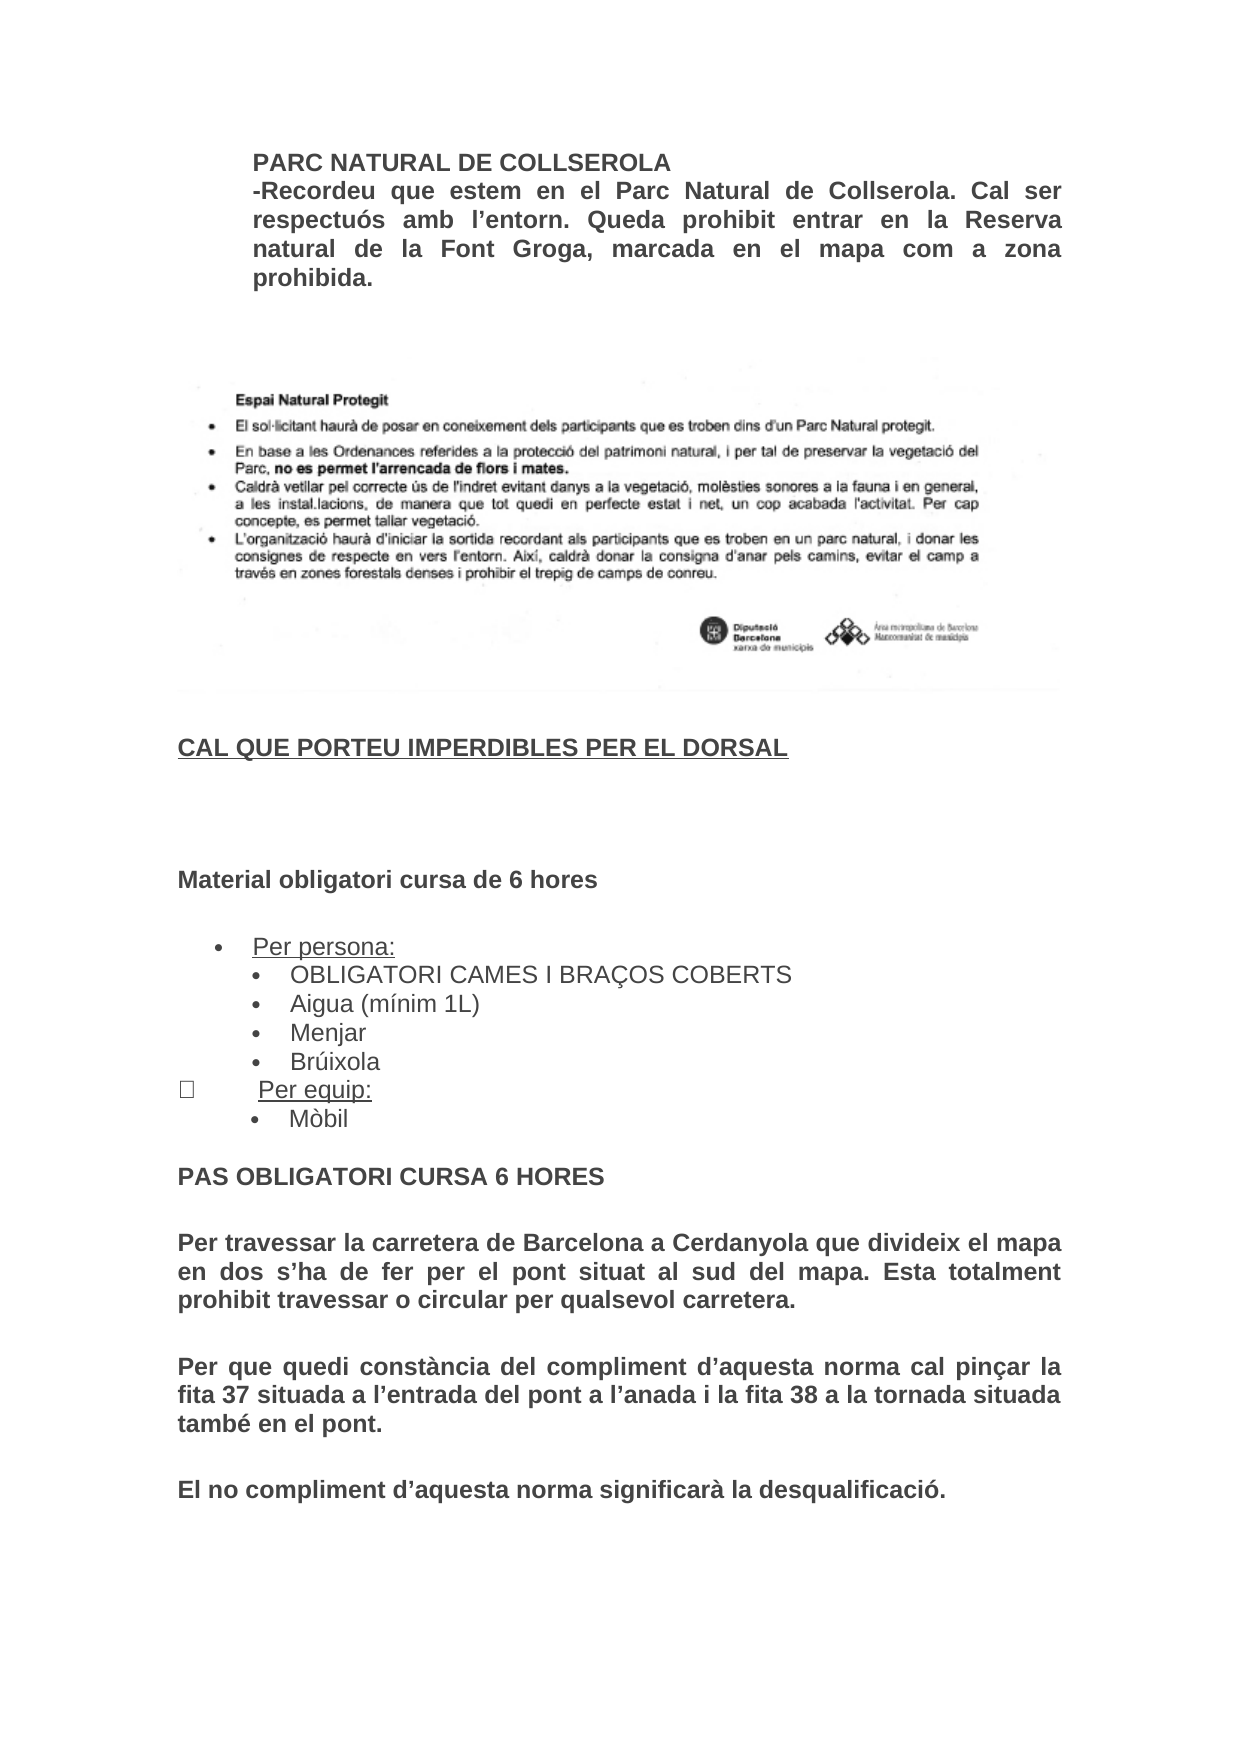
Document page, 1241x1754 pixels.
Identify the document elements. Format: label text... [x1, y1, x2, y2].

list Per persona: [215, 932, 1063, 961]
text Per travessar la carretera de Barcelona a Cerdanyola que divideix el mapa en dos s’ha de fer per el pont situat al sud del mapa. Esta totalment prohibit travessar o circular per qualsevol carretera. [177, 1228, 1063, 1314]
list Aigua (mínim 1L) [252, 989, 1063, 1018]
list -Recordeu que estem en el Parc Natural de Collserola. Cal ser respectuós amb l’entorn. Queda prohibit entrar en la Reserva natural de la Font Groga, marcada en el mapa com a zona prohibida. [252, 176, 1063, 291]
list Brúixola [252, 1047, 1063, 1076]
list Mòbil [251, 1104, 1063, 1133]
list Menjar [252, 1018, 1063, 1047]
list OBLIGATORI CAMES I BRAÇOS COBERTS [252, 961, 1063, 989]
picture [177, 357, 1063, 696]
text  Per equip: [177, 1076, 1063, 1104]
text PAS OBLIGATORI CURSA 6 HORES [177, 1162, 1063, 1191]
text Per que quedi constància del compliment d’aquesta norma cal pinçar la fita 37 situada a l’entrada del pont a l’anada i la fita 38 a la tornada situada també en el pont. [177, 1352, 1063, 1438]
text CAL QUE PORTEU IMPERDIBLES PER EL DORSAL [177, 733, 1063, 762]
text Material obligatori cursa de 6 hores [177, 866, 1063, 894]
text El no compliment d’aquesta norma significarà la desqualificació. [177, 1476, 1063, 1504]
list PARC NATURAL DE COLLSEROLA [252, 148, 1063, 176]
